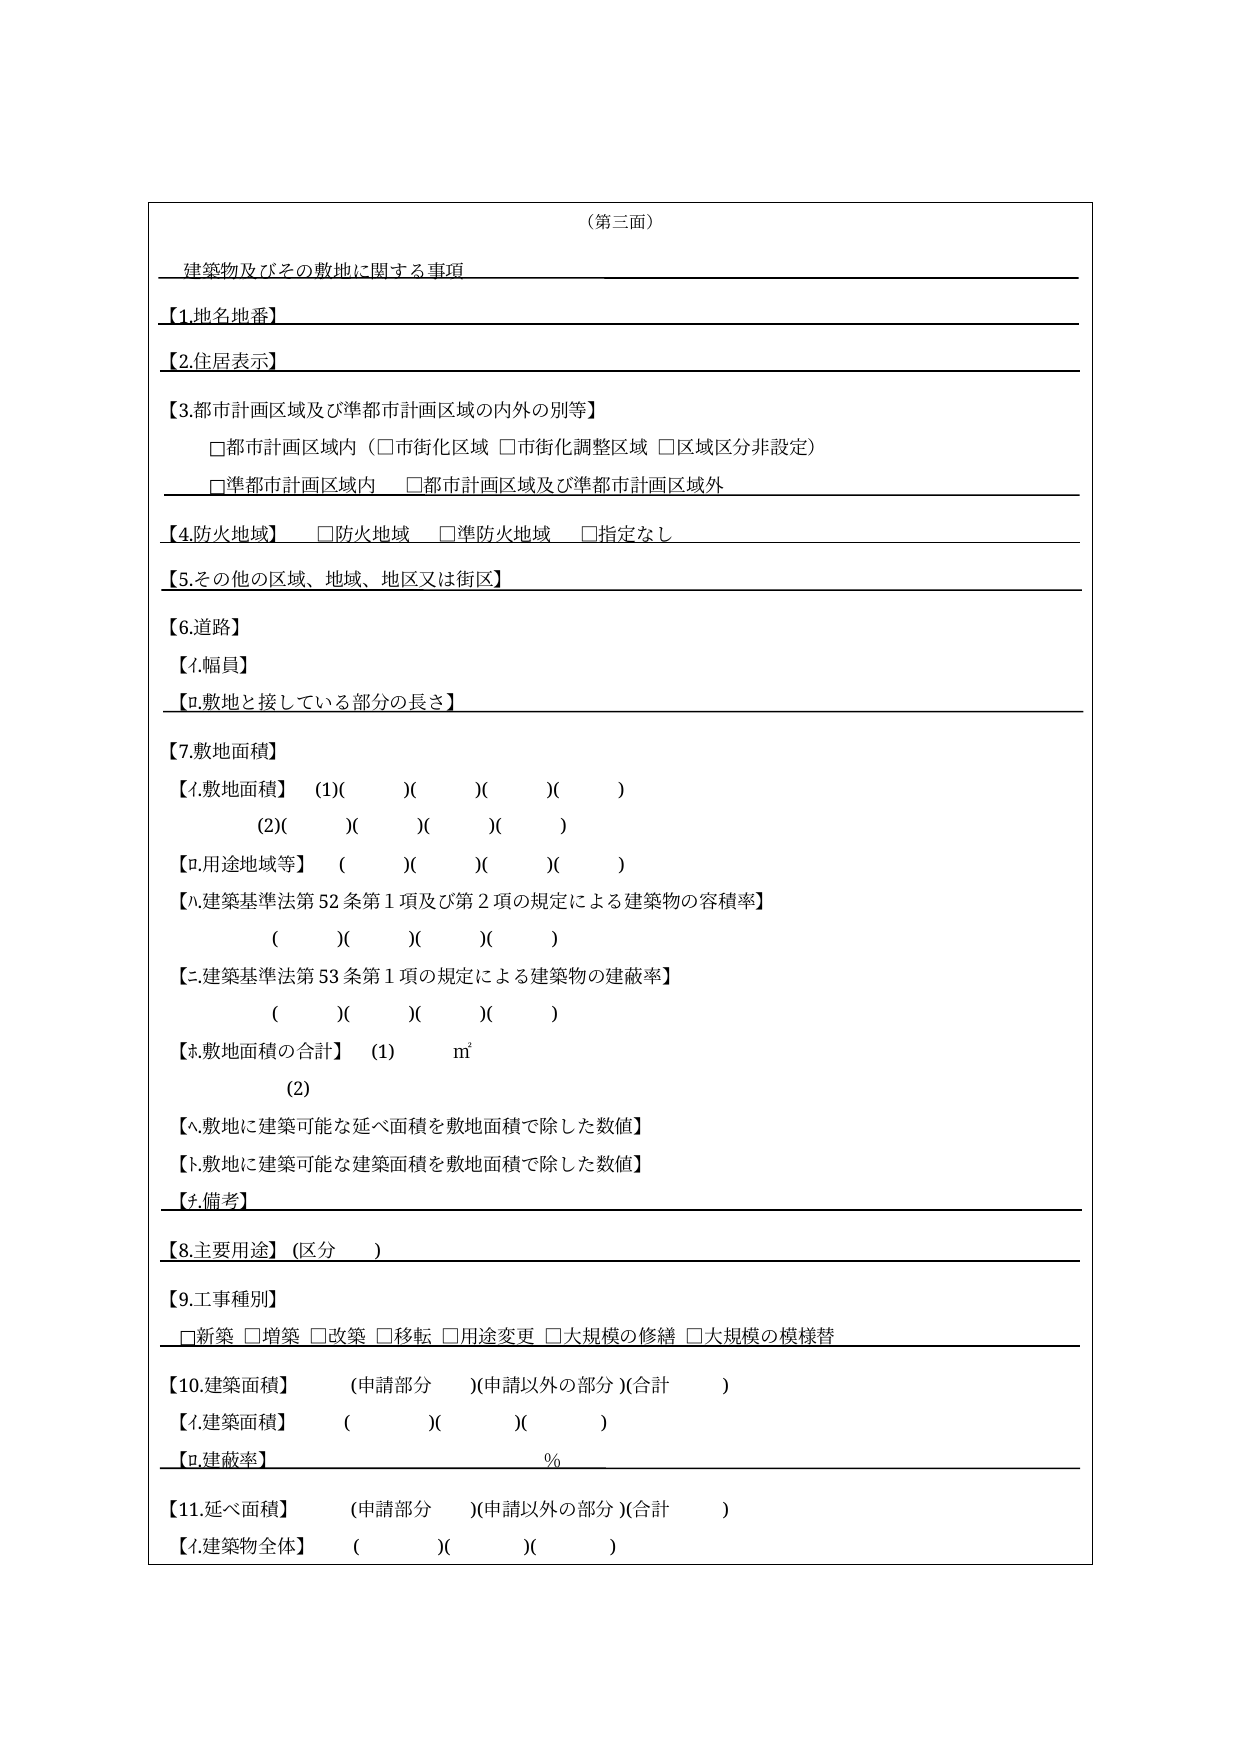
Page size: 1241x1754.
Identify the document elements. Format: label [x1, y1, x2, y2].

table_header [149, 203, 1092, 1564]
